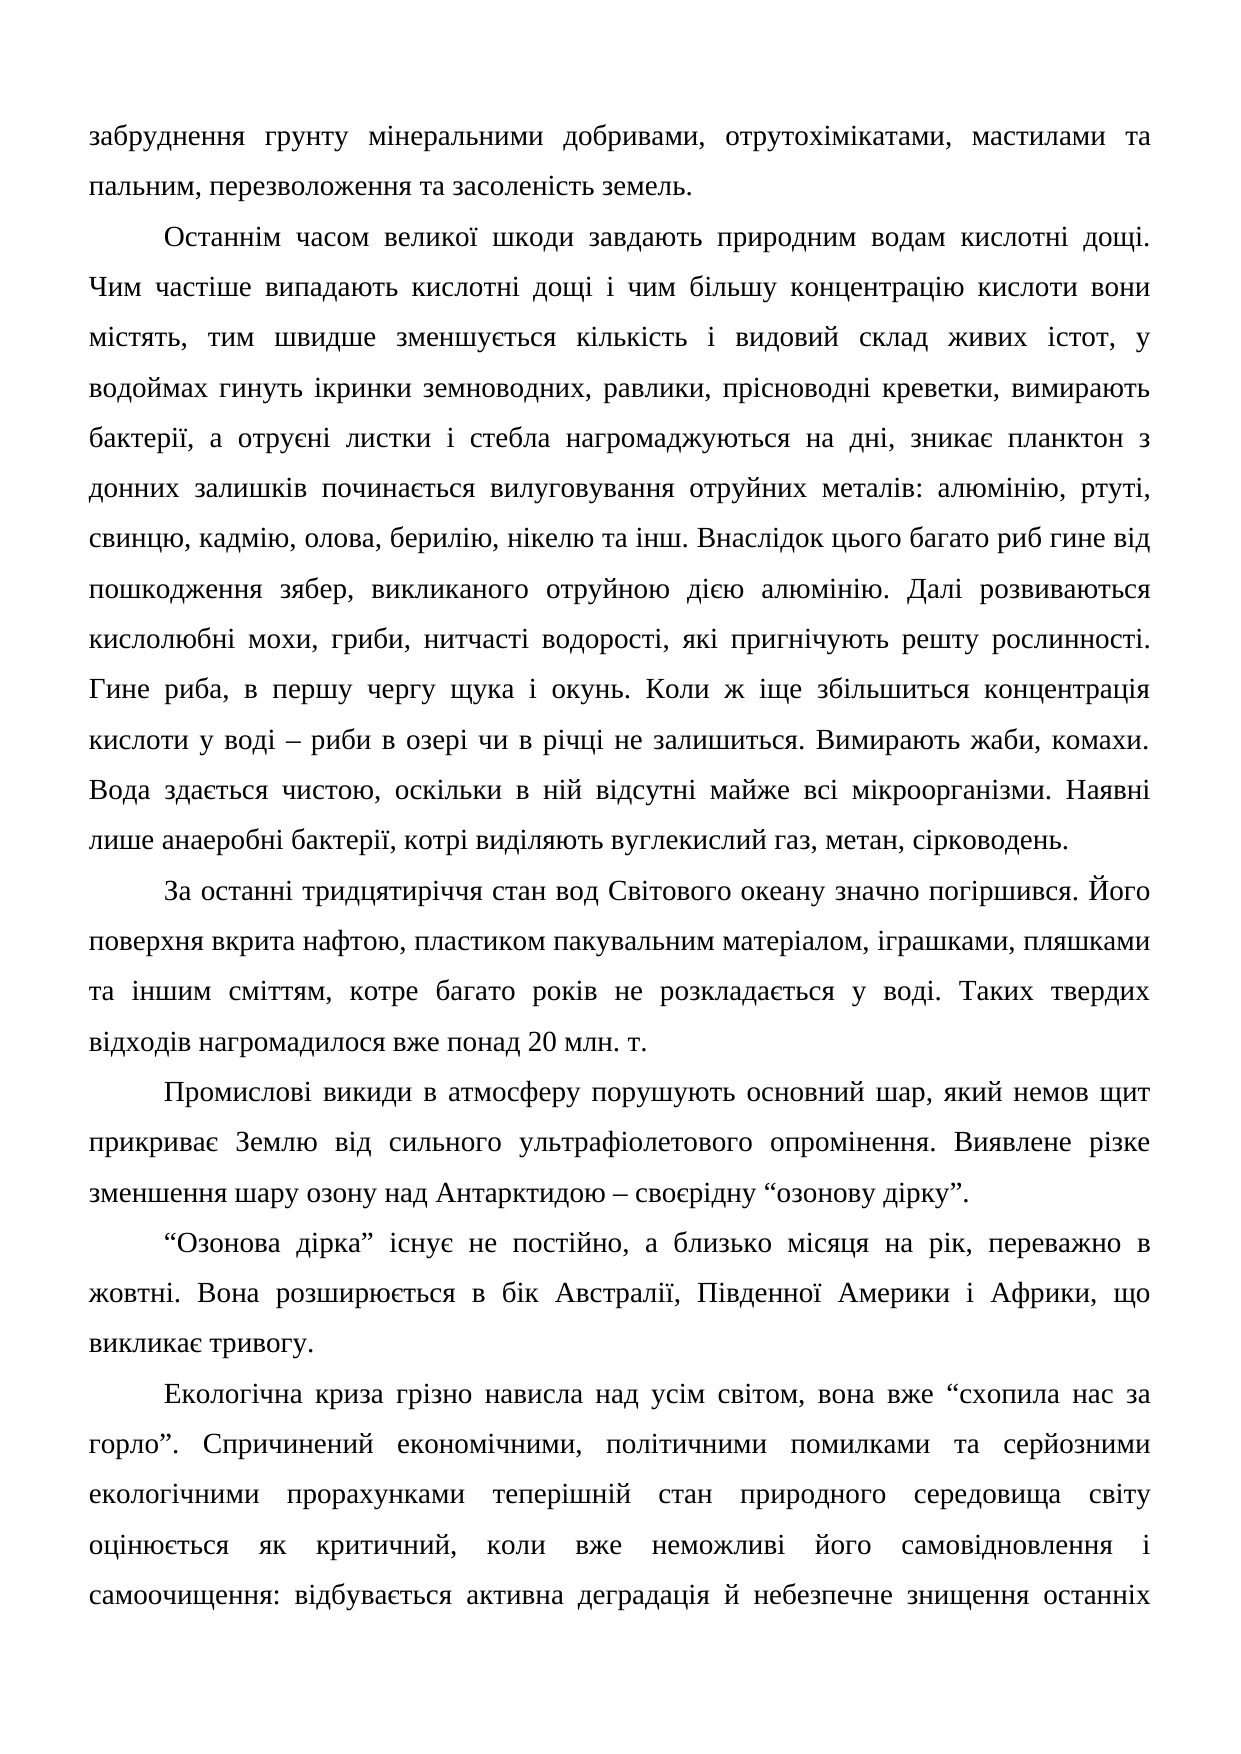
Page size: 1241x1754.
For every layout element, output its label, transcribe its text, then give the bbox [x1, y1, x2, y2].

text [89, 118, 1152, 202]
text Останнім часом великої шкоди завдають природним водам кислотні дощі. Чим частіше випадають кислотні дощі і чим більшу концентрацію кислоти вони містять, тим швидше зменшується кількість і видовий склад живих істот, у водоймах гинуть ікринки земноводних, равлики, прісноводні креветки, вимирають бактерії, а отруєні листки і стебла нагромаджуються на дні, зникає планктон з донних залишків починається вилуговування отруйних металів: алюмінію, ртуті, свинцю, кадмію, олова, берилію, нікелю та інш. Внаслідок цього багато риб гине від пошкодження зябер, викликаного отруйною дією алюмінію. Далі розвиваються кислолюбні мохи, гриби, нитчасті водорості, які пригнічують решту рослинності. Гине риба, в першу чергу щука і окунь. Коли ж іще збільшиться концентрація кислоти у воді – риби в озері чи в річці не залишиться. Вимирають жаби, комахи. Вода здається чистою, оскільки в ній відсутні майже всі мікроорганізми. Наявні лише анаеробні бактерії, котрі виділяють вуглекислий газ, метан, сірководень. [89, 219, 1152, 856]
text За останні тридцятиріччя стан вод Світового океану значно погіршився. Його поверхня вкрита нафтою, пластиком пакувальним матеріалом, іграшками, пляшками та іншим сміттям, котре багато років не розкладається у воді. Таких твердих відходів нагромадилося вже понад 20 млн. т. [89, 873, 1152, 1057]
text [89, 1376, 1152, 1611]
text Промислові викиди в атмосферу порушують основний шар, який немов щит прикриває Землю від сильного ультрафіолетового опромінення. Виявлене різке зменшення шару озону над Антарктидою – своєрідну “озонову дірку”. [89, 1074, 1152, 1208]
text “Озонова дірка” існує не постійно, а близько місяця на рік, переважно в жовтні. Вона розширюється в бік Австралії, Південної Америки і Африки, що викликає тривогу. [89, 1225, 1152, 1359]
